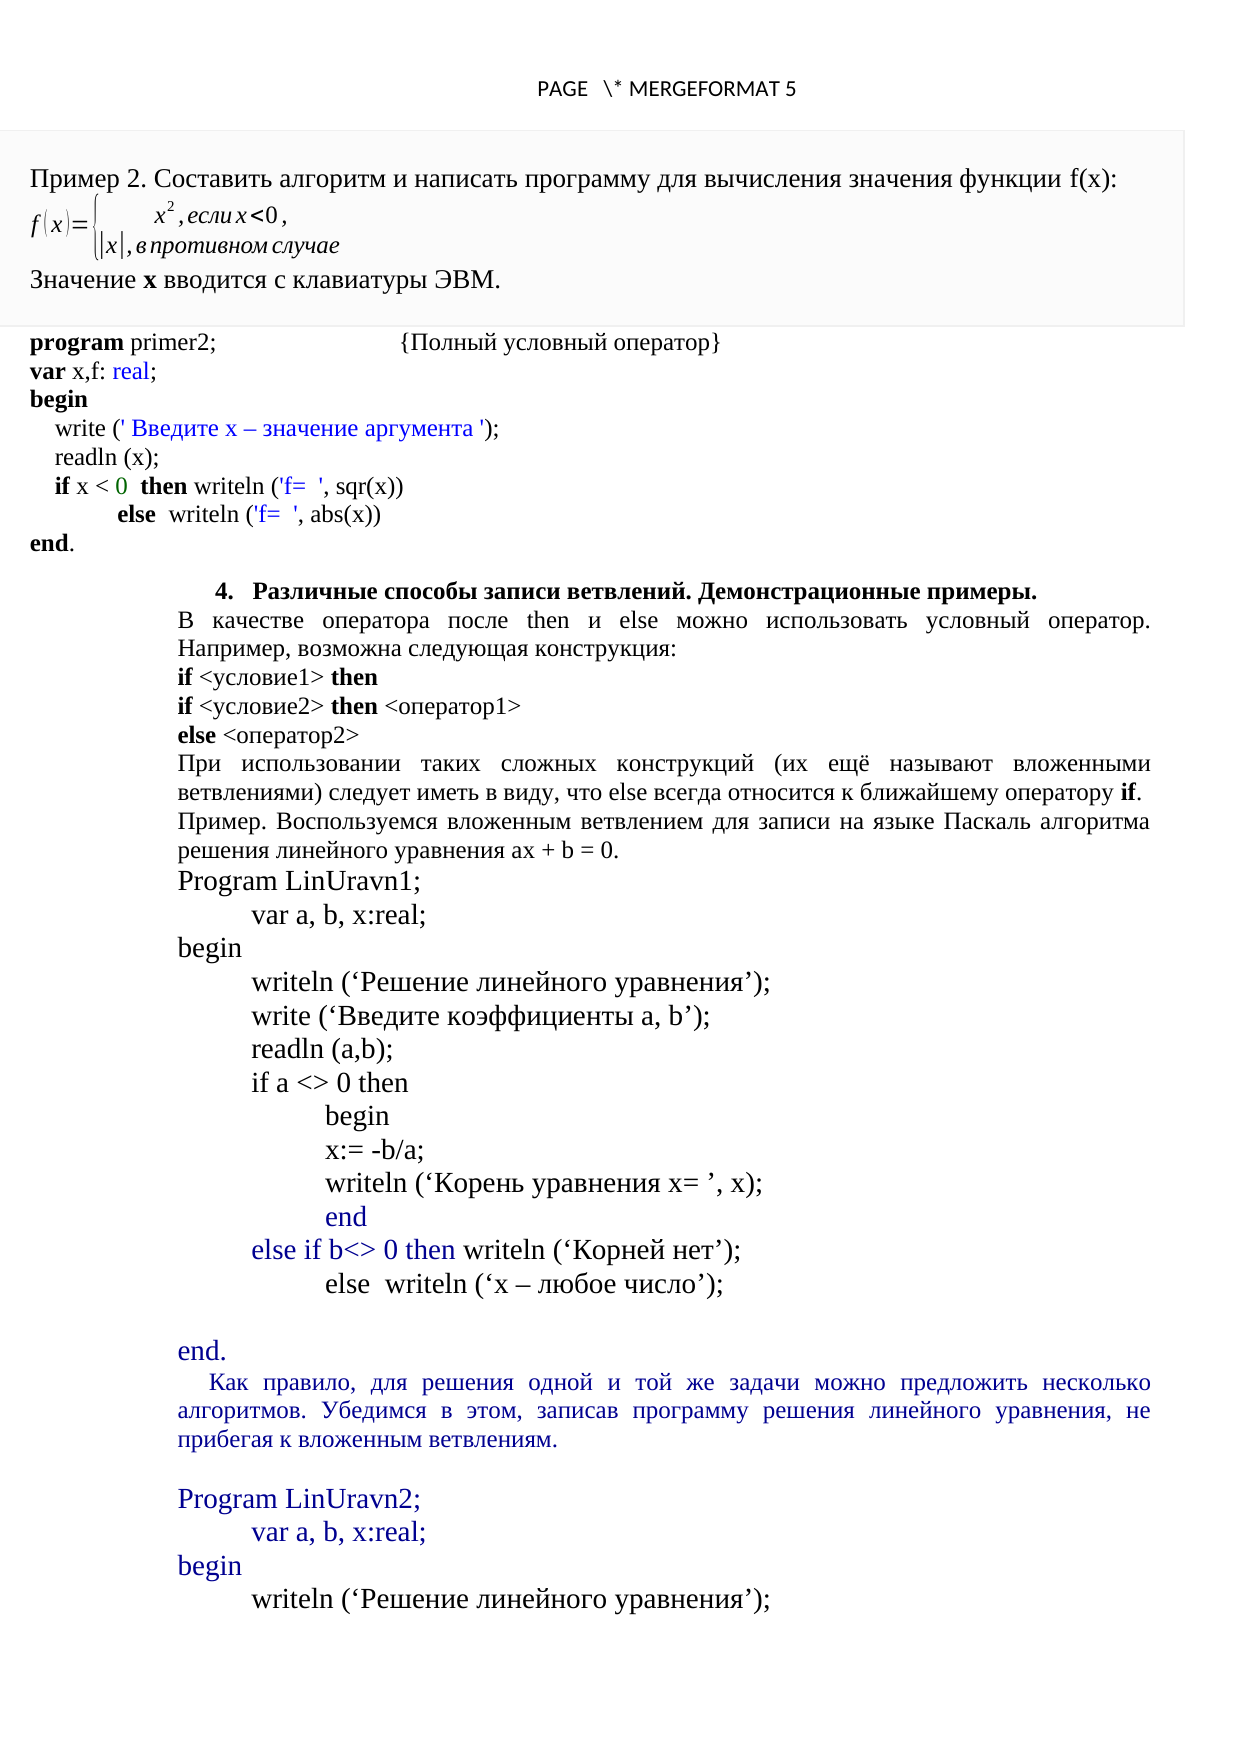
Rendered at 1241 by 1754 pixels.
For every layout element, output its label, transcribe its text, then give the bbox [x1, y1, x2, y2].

text readln (a,b); [251, 1031, 1152, 1065]
text var a, b, x:real; [177, 897, 1152, 931]
text Как правило, для решения одной и той же задачи можно предложить несколько алгоритмов. Убедимся в этом, записав программу решения линейного уравнения, не прибегая к вложенным ветвлениям. [177, 1367, 1152, 1453]
text begin [177, 931, 1152, 964]
text writeln (‘Решение линейного уравнения’); [251, 1582, 1152, 1615]
text readln (x); [29, 442, 1152, 471]
text end. [29, 528, 1152, 557]
text Program LinUravn2; [177, 1481, 1152, 1514]
text begin [29, 384, 1152, 413]
text if <условие2> then <оператор1> [177, 691, 1152, 720]
text Пример. Воспользуемся вложенным ветвлением для записи на языке Паскаль алгоритма решения линейного уравнения ax + b = 0. [177, 806, 1152, 863]
text writeln (‘Решение линейного уравнения’); [251, 964, 1152, 998]
text if a <> 0 then [251, 1065, 1152, 1098]
text x:= -b/a; [251, 1132, 1152, 1165]
text В качестве оператора после then и else можно использовать условный оператор. Например, возможна следующая конструкция: [177, 605, 1152, 662]
text writeln (‘Корень уравнения х= ’, х); [251, 1165, 1152, 1199]
text Значение х вводится с клавиатуры ЭВМ. [0, 230, 1183, 325]
text else if b<> 0 then writeln (‘Корней нет’); [177, 1232, 1152, 1266]
text Пример 2. Составить алгоритм и написать программу для вычисления значения функции f(x): [0, 131, 1183, 230]
text Program LinUravn1; [177, 863, 1152, 897]
text begin [177, 1548, 1152, 1582]
list Различные способы записи ветвлений. Демонстрационные примеры. [215, 576, 1152, 605]
text if <условие1> then [177, 662, 1152, 691]
text program primer2; {Полный условный оператор} [29, 327, 1152, 356]
text end. [177, 1333, 1152, 1367]
text var x,f: real; [29, 356, 1152, 384]
text else <оператор2> [177, 720, 1152, 748]
text end [251, 1199, 1152, 1232]
text var a, b, x:real; [177, 1514, 1152, 1548]
text write (' Введите x – значение аргумента '); [29, 413, 1152, 442]
text При использовании таких сложных конструкций (их ещё называют вложенными ветвлениями) следует иметь в виду, что else всегда относится к ближайшему оператору if. [177, 748, 1152, 806]
text else writeln ('f= ', abs(x)) [29, 499, 1152, 528]
text begin [251, 1098, 1152, 1132]
text if x < 0 then writeln ('f= ', sqr(x)) [29, 471, 1152, 499]
text else writeln (‘x – любое число’); [251, 1266, 1152, 1333]
text write (‘Введите коэффициенты a, b’); [251, 998, 1152, 1031]
